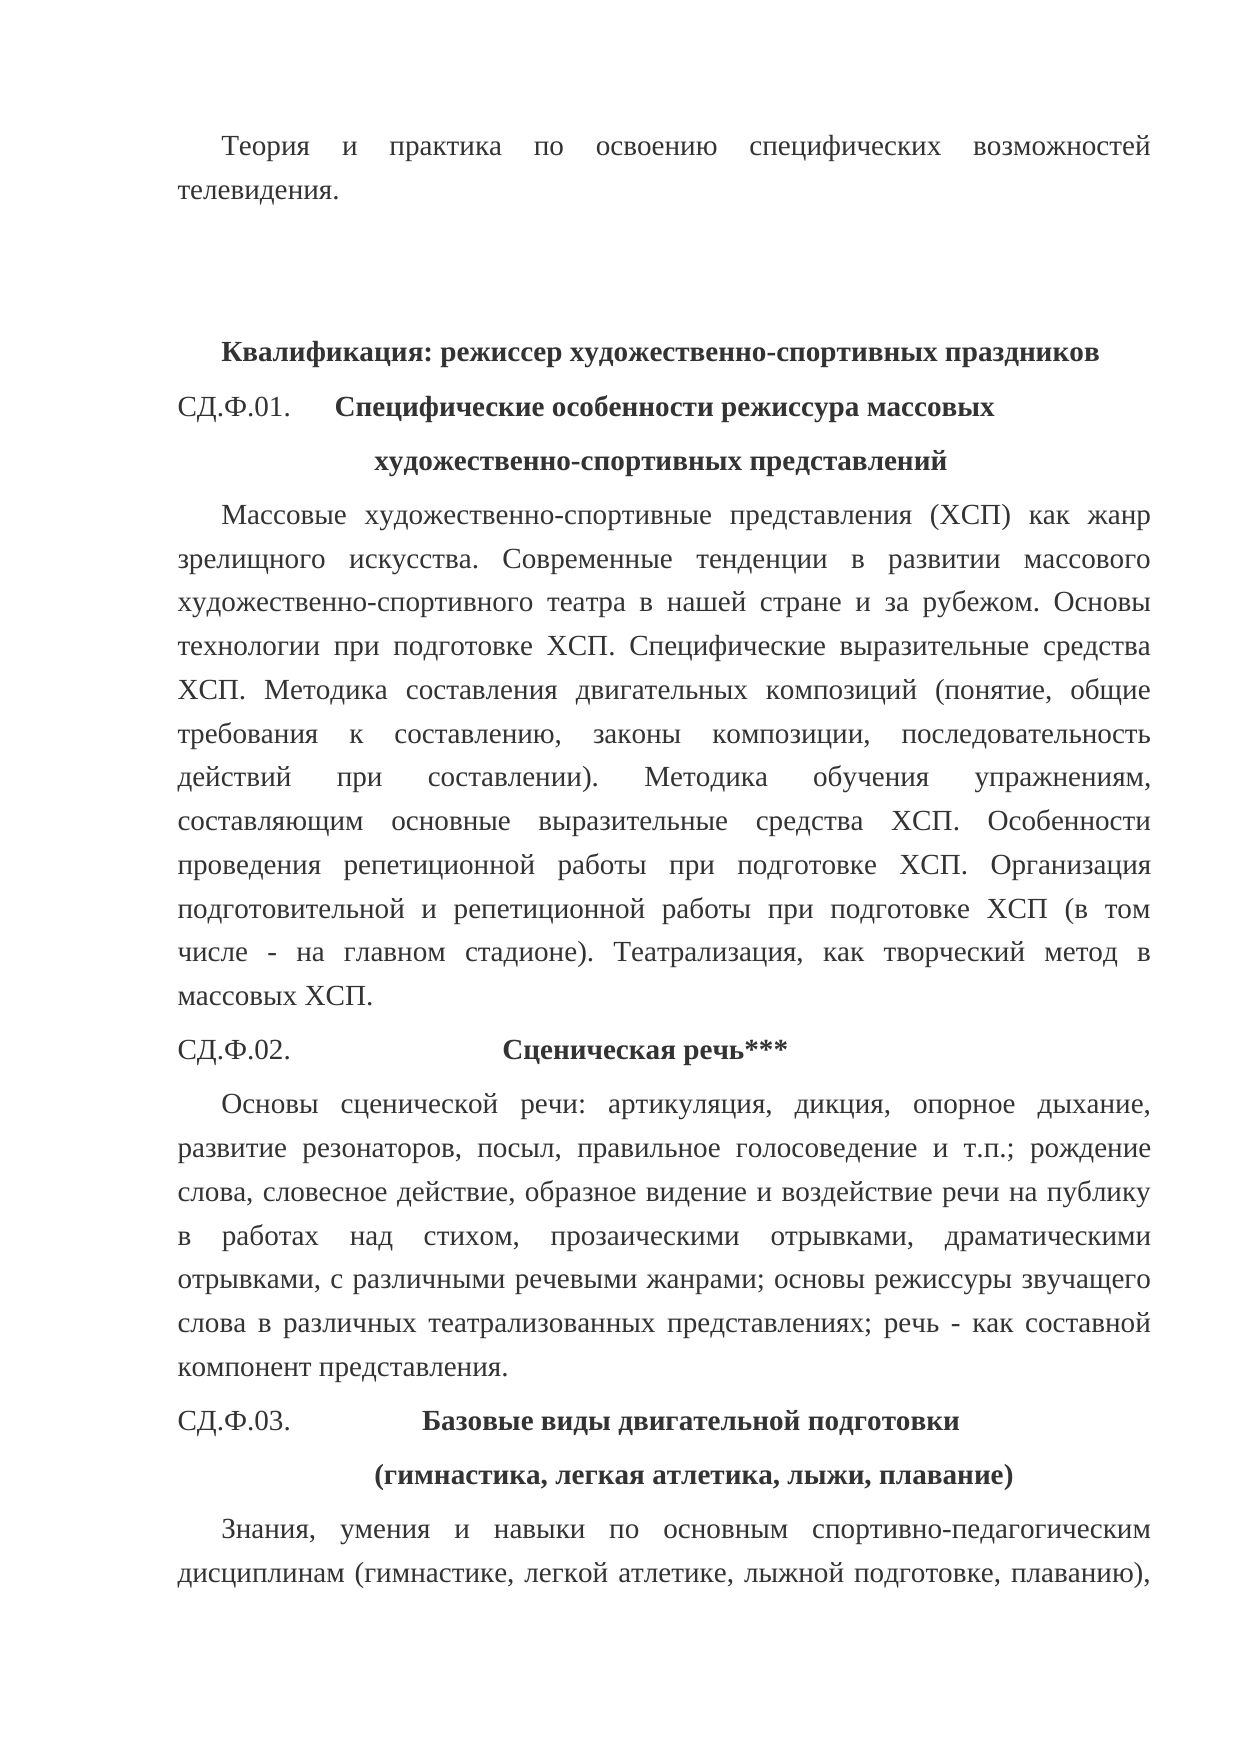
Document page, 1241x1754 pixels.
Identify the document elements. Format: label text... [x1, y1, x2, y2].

text Квалификация: режиссер художественно-спортивных праздников [177, 324, 1152, 368]
text СД.Ф.03. Базовые виды двигательной подготовки [177, 1393, 1152, 1437]
text СД.Ф.01. Специфические особенности режиссура массовых [177, 378, 1152, 422]
text СД.Ф.02. Сценическая речь*** [177, 1022, 1152, 1066]
text (гимнастика, легкая атлетика, лыжи, плавание) [177, 1447, 1152, 1491]
text Теория и практика по освоению специфических возможностей телевидения. [177, 118, 1152, 206]
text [177, 1501, 1152, 1589]
text Массовые художественно-спортивные представления (ХСП) как жанр зрелищного искусства. Современные тенденции в развитии массового художественно-спортивного театра в нашей стране и за рубежом. Основы технологии при подготовке ХСП. Специфические выразительные средства ХСП. Методика составления двигательных композиций (понятие, общие требования к составлению, законы композиции, последовательность действий при составлении). Методика обучения упражнениям, составляющим основные выразительные средства ХСП. Особенности проведения репетиционной работы при подготовке ХСП. Организация подготовительной и репетиционной работы при подготовке ХСП (в том числе - на главном стадионе). Театрализация, как творческий метод в массовых ХСП. [177, 487, 1152, 1012]
text Основы сценической речи: артикуляция, дикция, опорное дыхание, развитие резонаторов, посыл, правильное голосоведение и т.п.; рождение слова, словесное действие, образное видение и воздействие речи на публику в работах над стихом, прозаическими отрывками, драматическими отрывками, с различными речевыми жанрами; основы режиссуры звучащего слова в различных театрализованных представлениях; речь - как составной компонент представления. [177, 1076, 1152, 1383]
text художественно-спортивных представлений [177, 433, 1152, 476]
